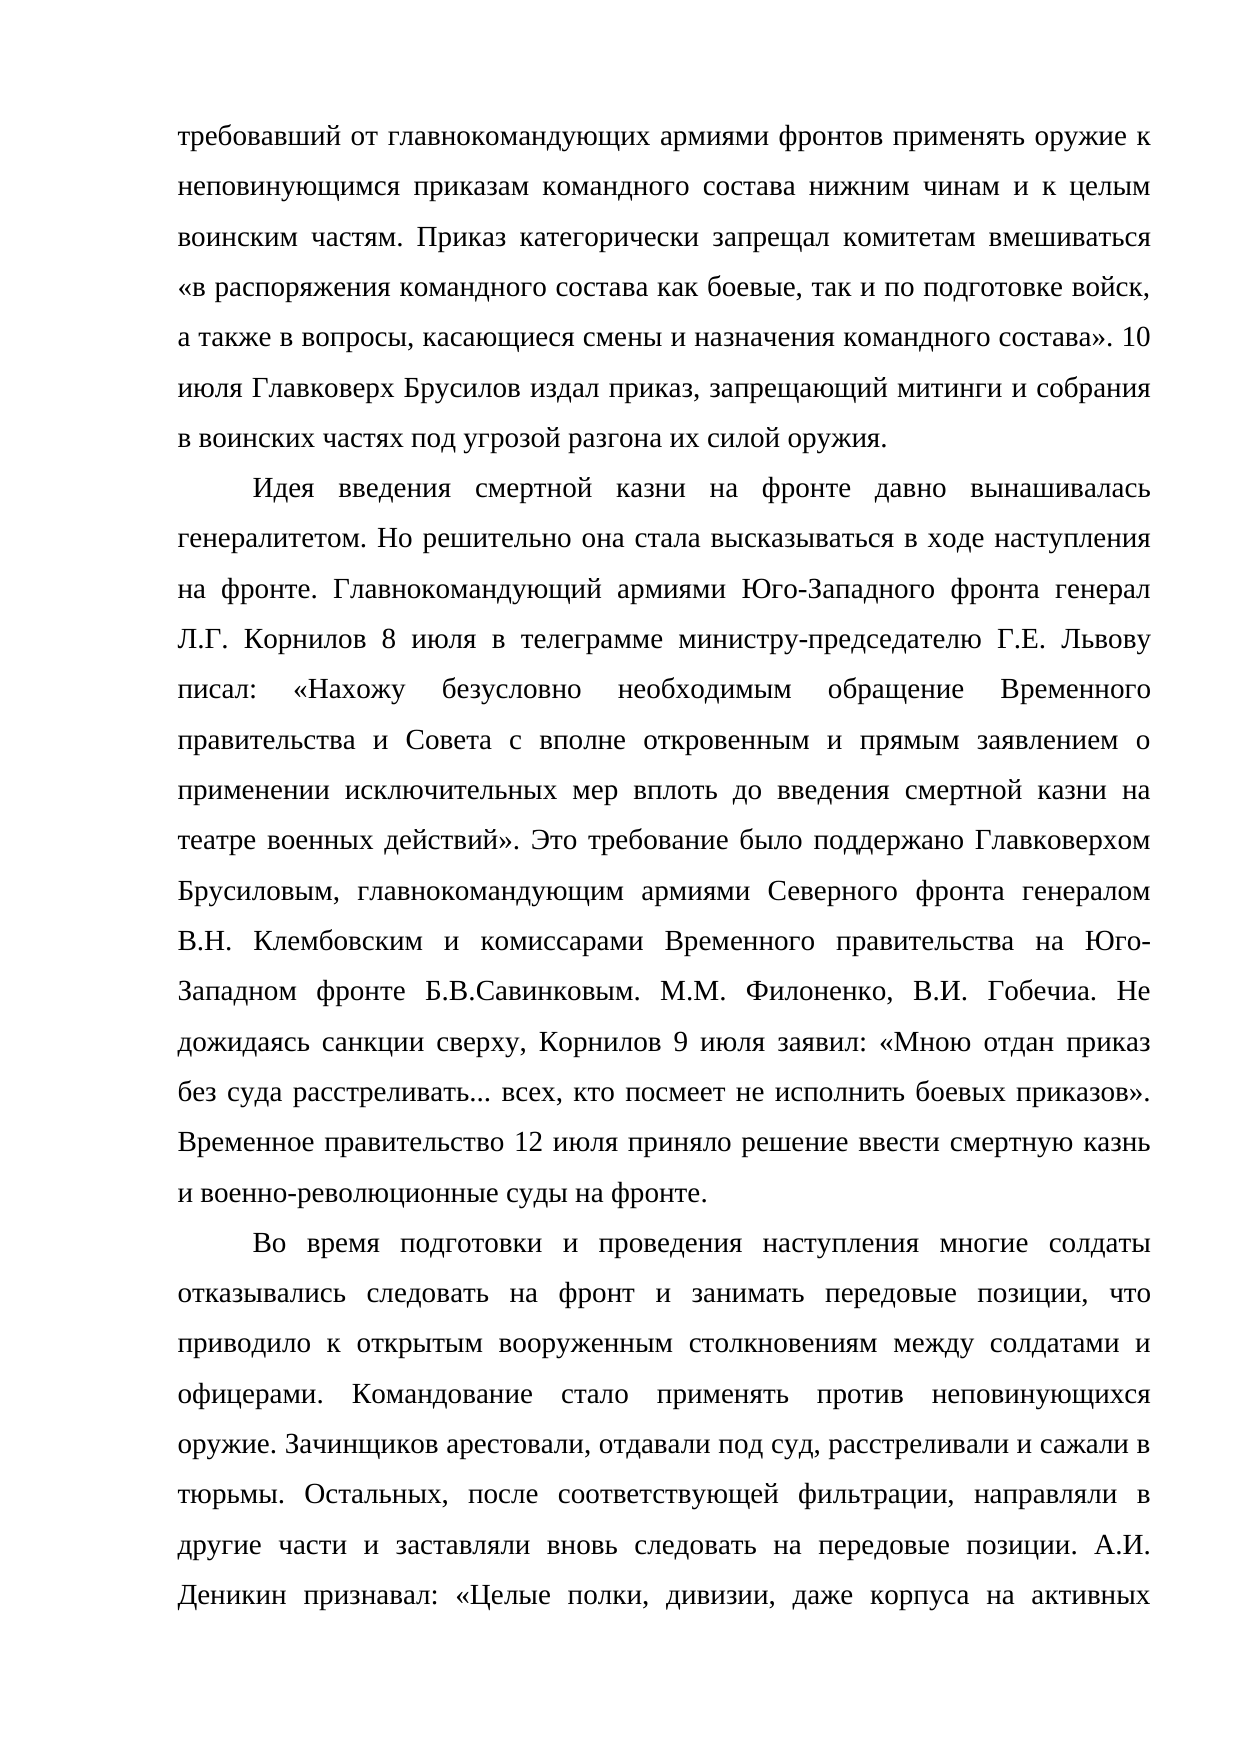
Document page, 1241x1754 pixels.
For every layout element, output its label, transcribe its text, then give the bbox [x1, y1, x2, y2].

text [177, 118, 1152, 453]
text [177, 1225, 1152, 1611]
text Идея введения смертной казни на фронте давно вынашивалась генералитетом. Но решительно она стала высказываться в ходе наступления на фронте. Главнокомандующий армиями Юго-Западного фронта генерал Л.Г. Корнилов 8 июля в телеграмме министру-председателю Г.Е. Львову писал: «Нахожу безусловно необходимым обращение Временного правительства и Совета с вполне откровенным и прямым заявлением о применении исключительных мер вплоть до введения смертной казни на театре военных действий». Это требование было поддержано Главковерхом Брусиловым, главнокомандующим армиями Северного фронта генералом В.Н. Клембовским и комиссарами Временного правительства на Юго-Западном фронте Б.В.Савинковым. М.М. Филоненко, В.И. Гобечиа. Не дожидаясь санкции сверху, Корнилов 9 июля заявил: «Мною отдан приказ без суда расстреливать... всех, кто посмеет не исполнить боевых приказов». Временное правительство 12 июля приняло решение ввести смертную казнь и военно-революционные суды на фронте. [177, 470, 1152, 1208]
